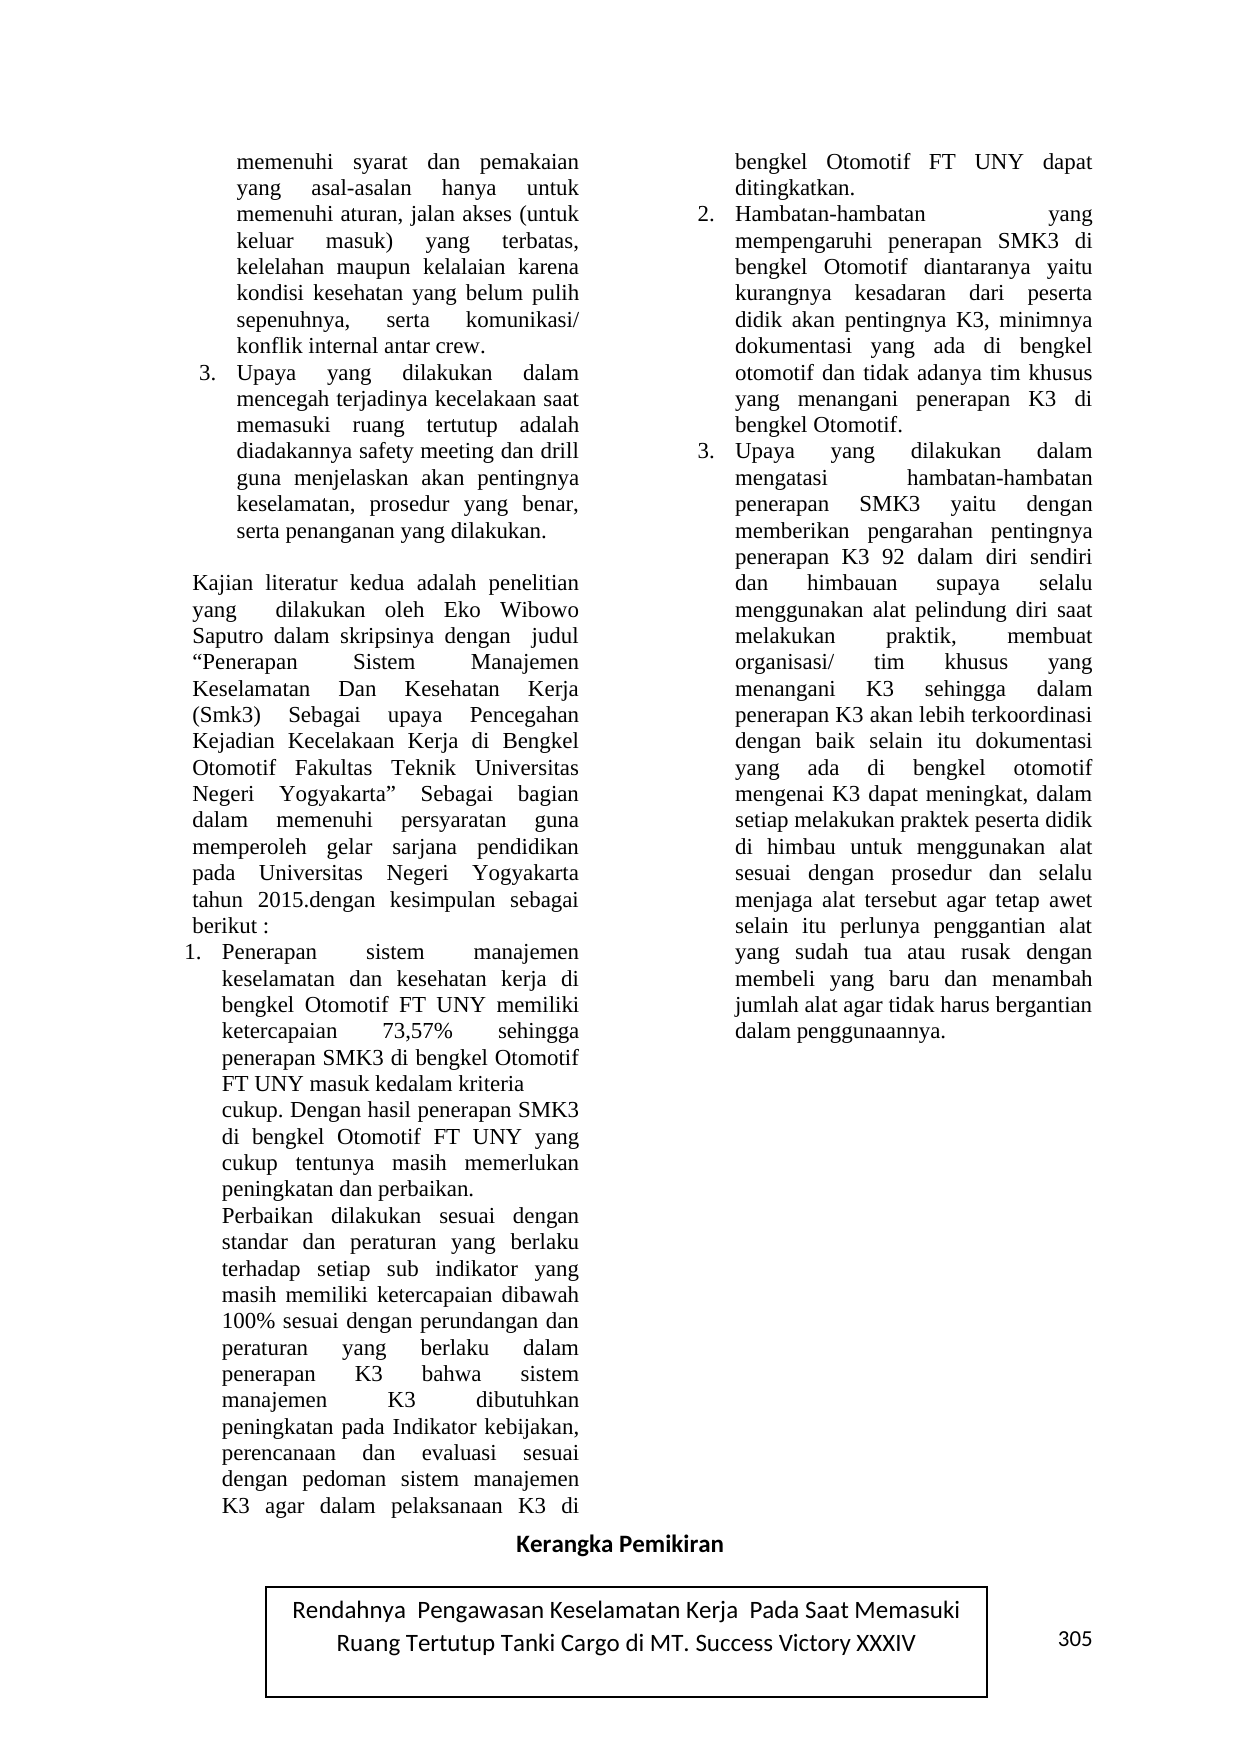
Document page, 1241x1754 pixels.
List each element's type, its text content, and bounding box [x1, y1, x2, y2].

text Kerangka Pemikiran [148, 1528, 1092, 1559]
list cukup. Dengan hasil penerapan SMK3 di bengkel Otomotif FT UNY yang cukup tentunya masih memerlukan peningkatan dan perbaikan. [222, 1096, 579, 1202]
list Upaya yang dilakukan dalam mencegah terjadinya kecelakaan saat memasuki ruang tertutup adalah diadakannya safety meeting dan drill guna menjelaskan akan pentingnya keselamatan, prosedur yang benar, serta penanganan yang dilakukan. [199, 358, 579, 543]
list Penerapan sistem manajemen keselamatan dan kesehatan kerja di bengkel Otomotif FT UNY memiliki ketercapaian 73,57% sehingga penerapan SMK3 di bengkel Otomotif FT UNY masuk kedalam kriteria [184, 938, 579, 1096]
list Kajian literatur kedua adalah penelitian yang dilakukan oleh Eko Wibowo Saputro dalam skripsinya dengan judul “Penerapan Sistem Manajemen Keselamatan Dan Kesehatan Kerja (Smk3) Sebagai upaya Pencegahan Kejadian Kecelakaan Kerja di Bengkel Otomotif Fakultas Teknik Universitas Negeri Yogyakarta” Sebagai bagian dalam memenuhi persyaratan guna memperoleh gelar sarjana pendidikan pada Universitas Negeri Yogyakarta tahun 2015.dengan kesimpulan sebagai berikut : [192, 569, 579, 938]
list Upaya yang dilakukan dalam mengatasi hambatan-hambatan penerapan SMK3 yaitu dengan memberikan pengarahan pentingnya penerapan K3 92 dalam diri sendiri dan himbauan supaya selalu menggunakan alat pelindung diri saat melakukan praktik, membuat organisasi/ tim khusus yang menangani K3 sehingga dalam penerapan K3 akan lebih terkoordinasi dengan baik selain itu dokumentasi yang ada di bengkel otomotif mengenai K3 dapat meningkat, dalam setiap melakukan praktek peserta didik di himbau untuk menggunakan alat sesuai dengan prosedur dan selalu menjaga alat tersebut agar tetap awet selain itu perlunya penggantian alat yang sudah tua atau rusak dengan membeli yang baru dan menambah jumlah alat agar tidak harus bergantian dalam penggunaannya. [697, 438, 1093, 1044]
list Perbaikan dilakukan sesuai dengan standar dan peraturan yang berlaku terhadap setiap sub indikator yang masih memiliki ketercapaian dibawah 100% sesuai dengan perundangan dan peraturan yang berlaku dalam penerapan K3 bahwa sistem manajemen K3 dibutuhkan peningkatan pada Indikator kebijakan, perencanaan dan evaluasi sesuai dengan pedoman sistem manajemen K3 agar dalam pelaksanaan K3 di bengkel Otomotif FT UNY dapat ditingkatkan. [222, 1202, 579, 1518]
list Hambatan-hambatan yang mempengaruhi penerapan SMK3 di bengkel Otomotif diantaranya yaitu kurangnya kesadaran dari peserta didik akan pentingnya K3, minimnya dokumentasi yang ada di bengkel otomotif dan tidak adanya tim khusus yang menangani penerapan K3 di bengkel Otomotif. [697, 200, 1093, 438]
